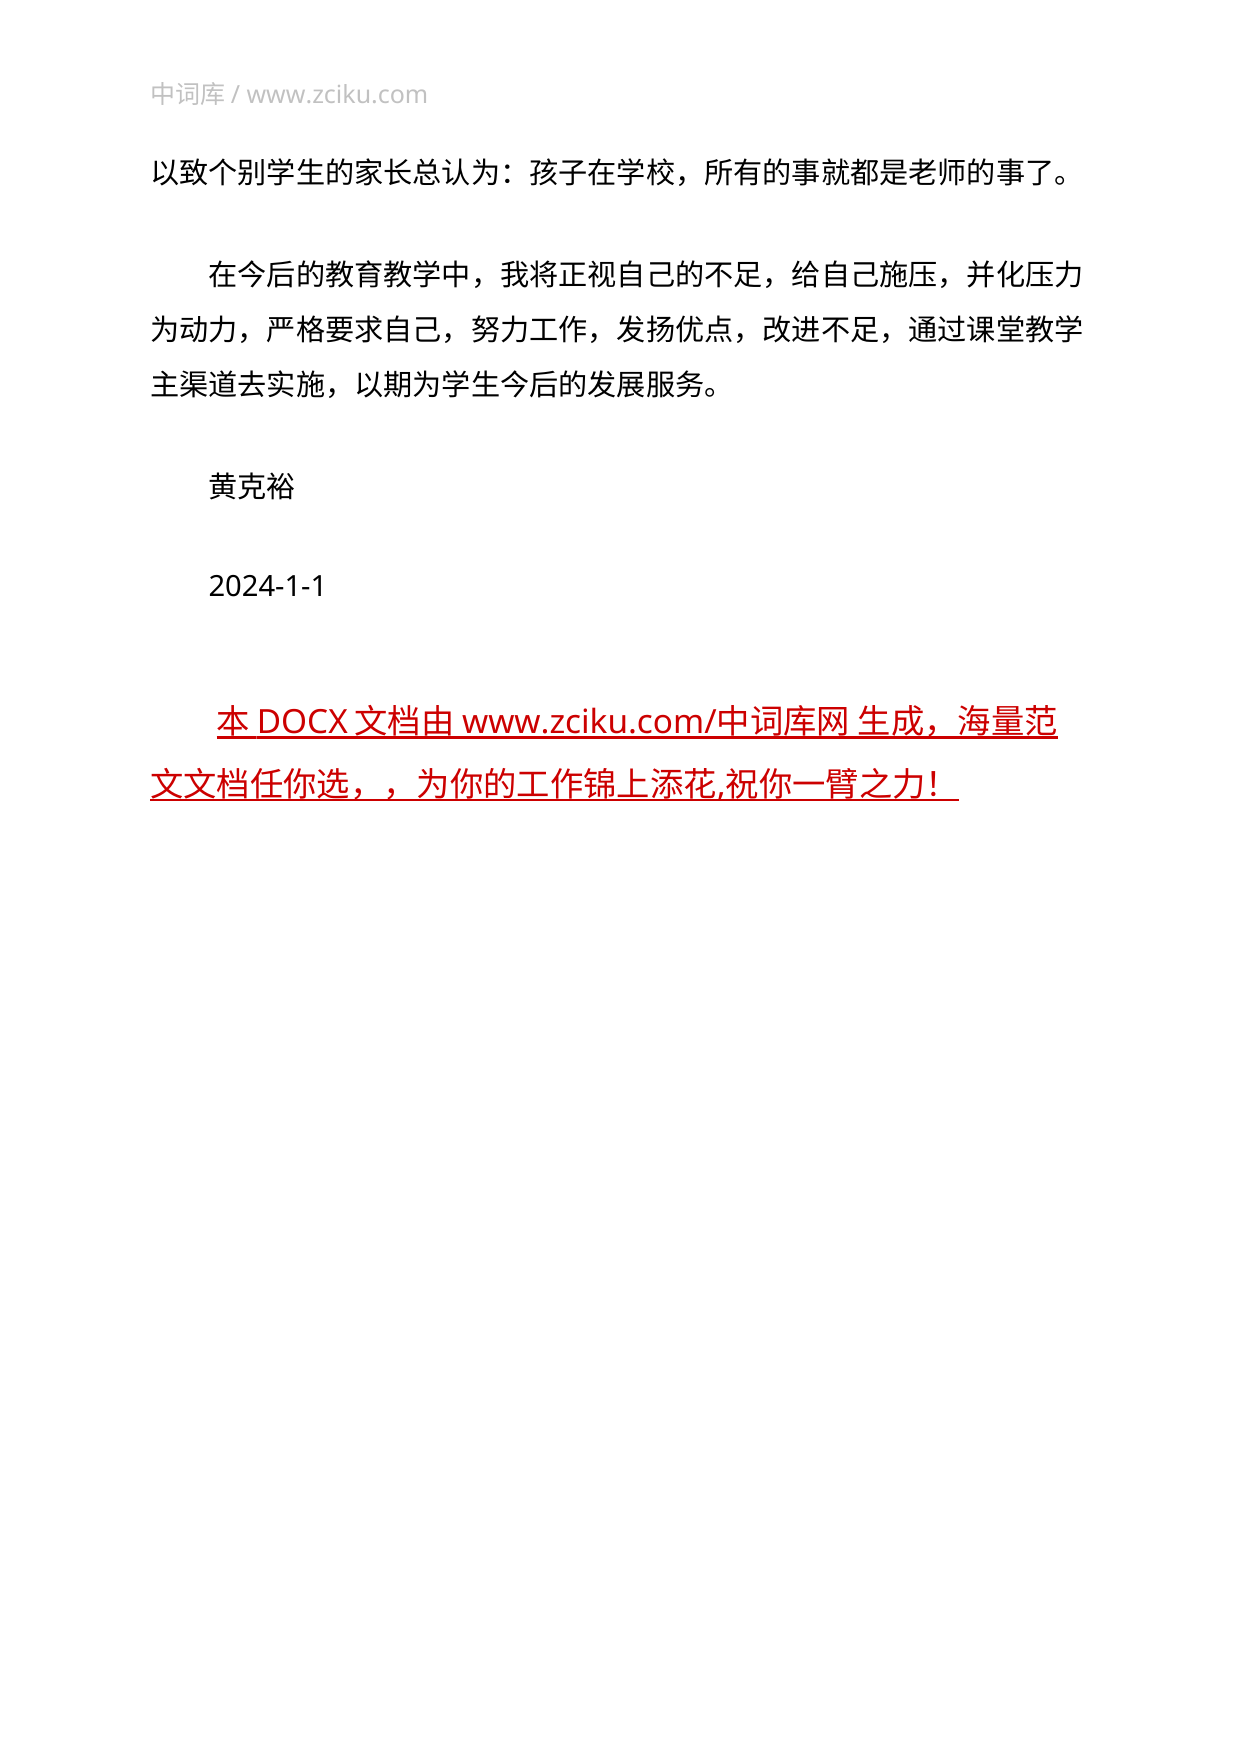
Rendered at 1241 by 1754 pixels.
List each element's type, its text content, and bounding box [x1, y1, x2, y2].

text 本DOCX文档由 www.zciku.com/中词库网 生成，海量范文文档任你选，，为你的工作锦上添花,祝你一臂之力！ [150, 695, 1090, 806]
text 黄克裕 [150, 463, 1090, 506]
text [150, 150, 1090, 192]
text 2024-1-1 [150, 565, 1090, 605]
text 在今后的教育教学中，我将正视自己的不足，给自己施压，并化压力为动力，严格要求自己，努力工作，发扬优点，改进不足，通过课堂教学主渠道去实施，以期为学生今后的发展服务。 [150, 252, 1090, 404]
